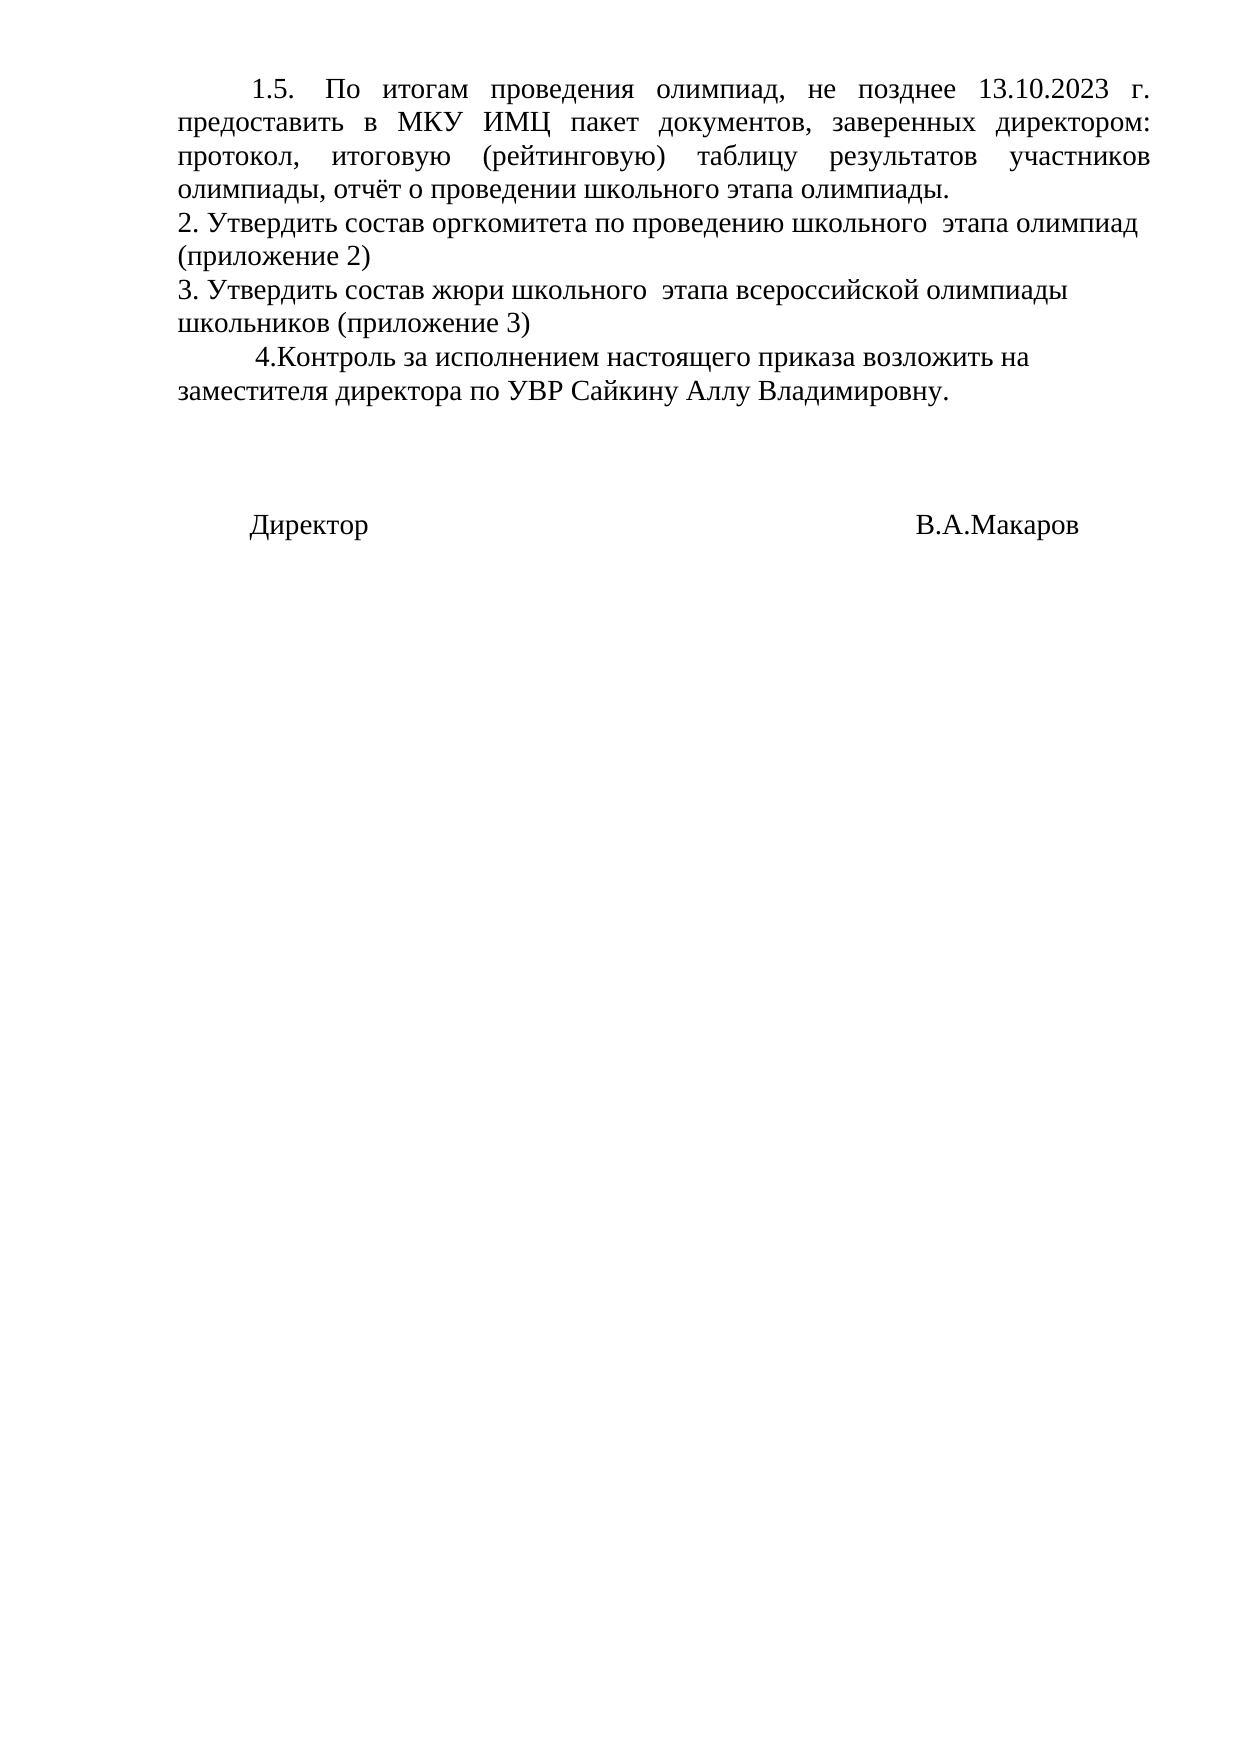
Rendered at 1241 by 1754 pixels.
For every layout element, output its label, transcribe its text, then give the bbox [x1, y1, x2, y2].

text 4.Контроль за исполнением настоящего приказа возложить на [247, 339, 1152, 373]
text 2. Утвердить состав оргкомитета по проведению школьного этапа олимпиад (приложение 2) [177, 205, 1152, 272]
list По итогам проведения олимпиад, не позднее 13.10.2023 г. предоставить в МКУ ИМЦ пакет документов, заверенных директором: протокол, итоговую (рейтинговую) таблицу результатов участников олимпиады, отчёт о проведении школьного этапа олимпиады. [177, 71, 1152, 205]
text 3. Утвердить состав жюри школьного этапа всероссийской олимпиады школьников (приложение 3) [177, 272, 1152, 339]
text заместителя директора по УВР Сайкину Аллу Владимировну. [177, 373, 1152, 406]
text Директор В.А.Макаров [177, 507, 1152, 540]
